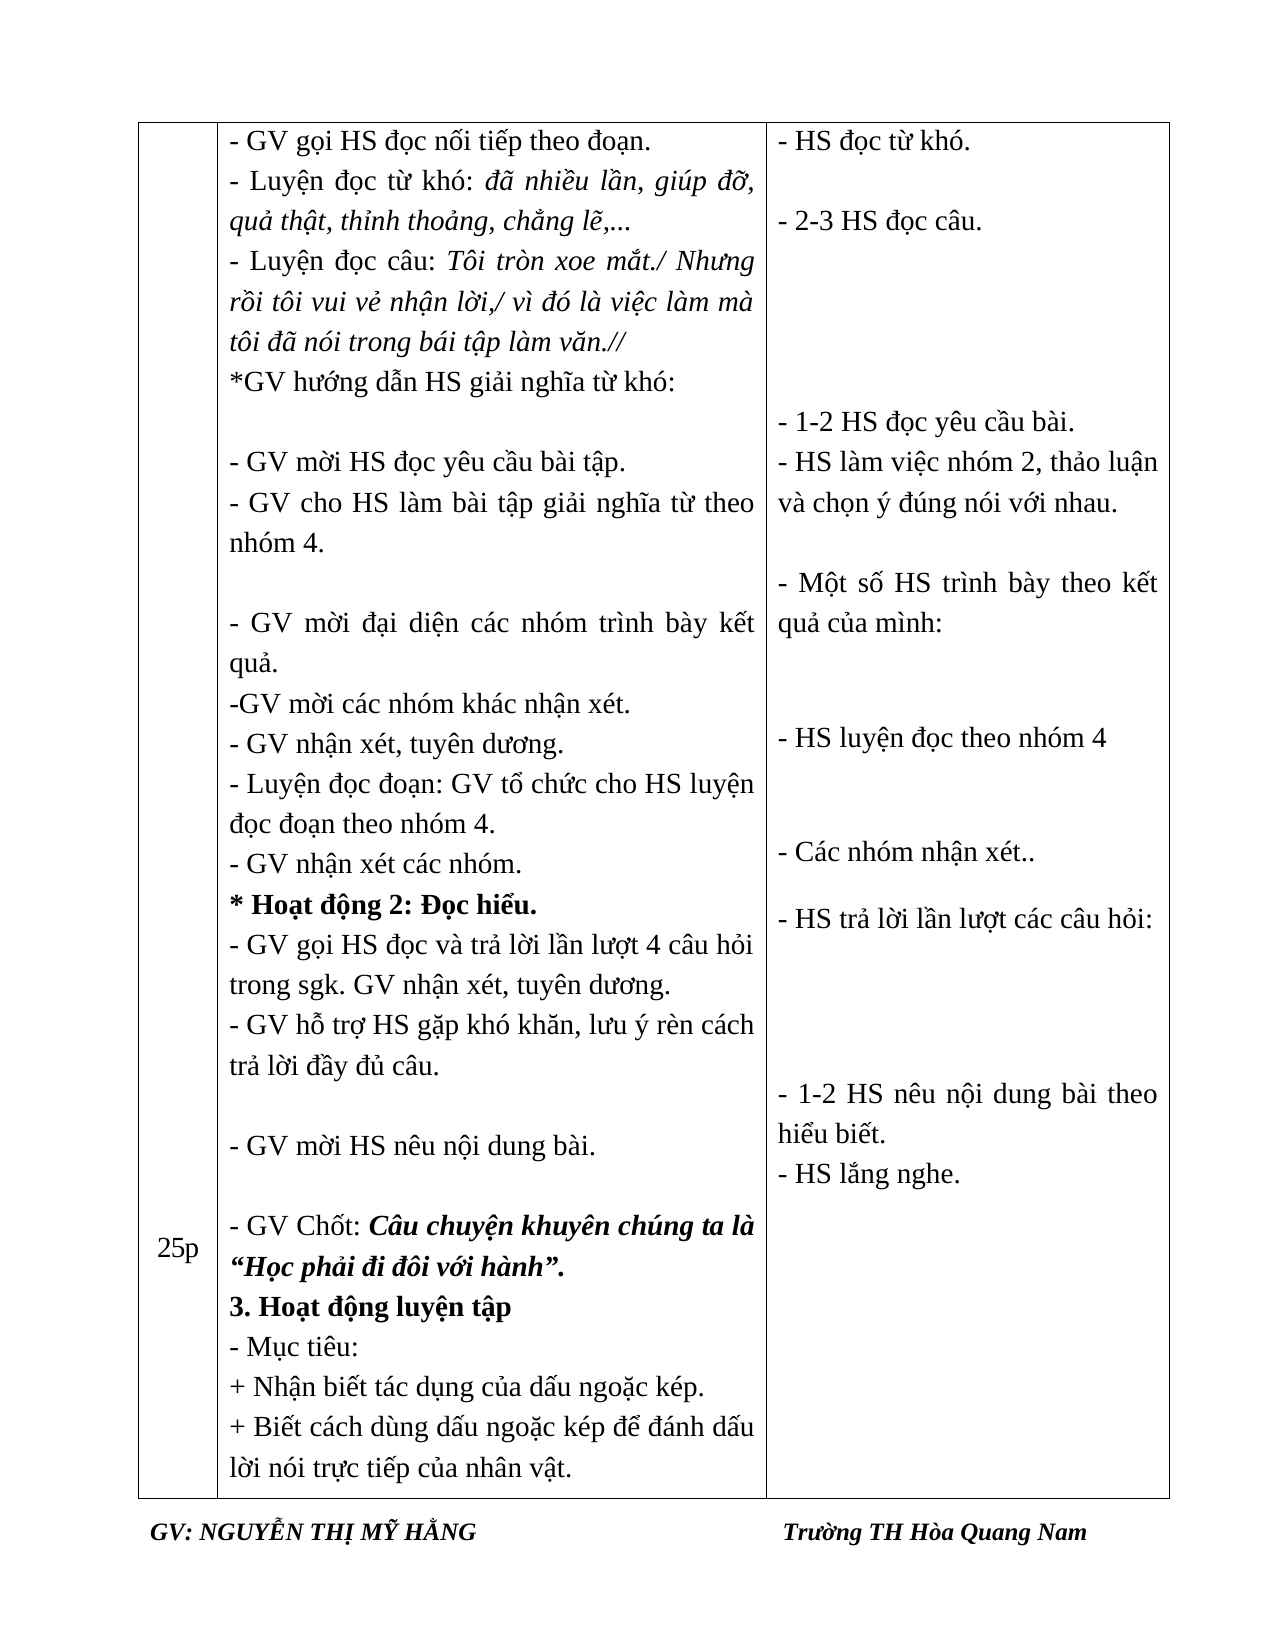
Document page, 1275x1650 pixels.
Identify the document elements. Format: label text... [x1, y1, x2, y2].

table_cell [218, 123, 766, 1498]
table_cell 5p 30p 25p 10p [139, 123, 217, 1498]
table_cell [767, 123, 1169, 1498]
